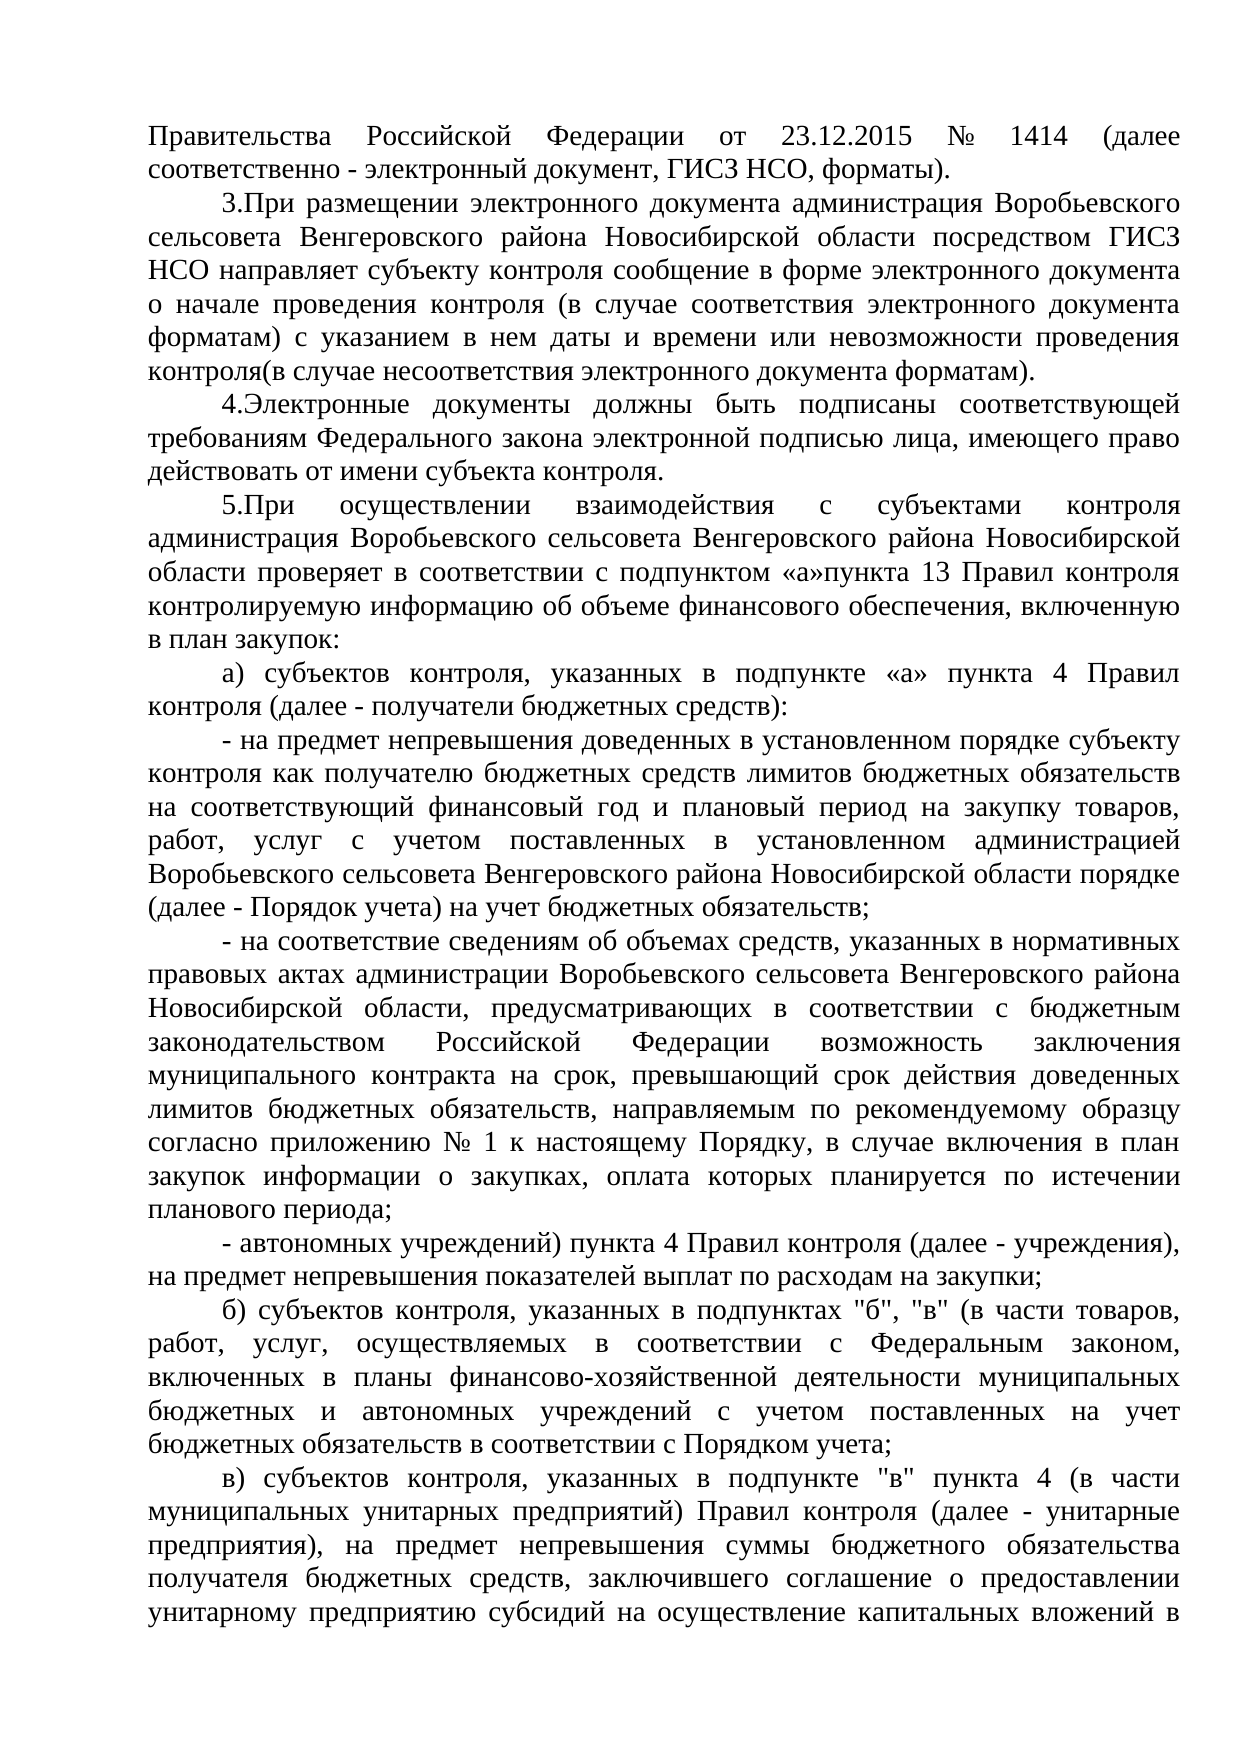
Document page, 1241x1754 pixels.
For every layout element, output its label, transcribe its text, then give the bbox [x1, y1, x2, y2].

text 4.Электронные документы должны быть подписаны соответствующей требованиям Федерального закона электронной подписью лица, имеющего право действовать от имени субъекта контроля. [148, 386, 1181, 487]
text - на предмет непревышения доведенных в установленном порядке субъекту контроля как получателю бюджетных средств лимитов бюджетных обязательств на соответствующий финансовый год и плановый период на закупку товаров, работ, услуг с учетом поставленных в установленном администрацией Воробьевского сельсовета Венгеровского района Новосибирской области порядке (далее - Порядок учета) на учет бюджетных обязательств; [148, 722, 1181, 923]
text а) субъектов контроля, указанных в подпункте «а» пункта 4 Правил контроля (далее - получатели бюджетных средств): [148, 655, 1181, 722]
text 3.При размещении электронного документа администрация Воробьевского сельсовета Венгеровского района Новосибирской области посредством ГИСЗ НСО направляет субъекту контроля сообщение в форме электронного документа о начале проведения контроля (в случае соответствия электронного документа форматам) с указанием в нем даты и времени или невозможности проведения контроля(в случае несоответствия электронного документа форматам). [148, 185, 1181, 386]
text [148, 1460, 1181, 1627]
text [148, 118, 1181, 185]
text - на соответствие сведениям об объемах средств, указанных в нормативных правовых актах администрации Воробьевского сельсовета Венгеровского района Новосибирской области, предусматривающих в соответствии с бюджетным законодательством Российской Федерации возможность заключения муниципального контракта на срок, превышающий срок действия доведенных лимитов бюджетных обязательств, направляемым по рекомендуемому образцу согласно приложению № 1 к настоящему Порядку, в случае включения в план закупок информации о закупках, оплата которых планируется по истечении планового периода; [148, 923, 1181, 1225]
text б) субъектов контроля, указанных в подпунктах "б", "в" (в части товаров, работ, услуг, осуществляемых в соответствии с Федеральным законом, включенных в планы финансово-хозяйственной деятельности муниципальных бюджетных и автономных учреждений с учетом поставленных на учет бюджетных обязательств в соответствии с Порядком учета; [148, 1292, 1181, 1460]
text 5.При осуществлении взаимодействия с субъектами контроля администрация Воробьевского сельсовета Венгеровского района Новосибирской области проверяет в соответствии с подпунктом «а»пункта 13 Правил контроля контролируемую информацию об объеме финансового обеспечения, включенную в план закупок: [148, 487, 1181, 655]
text - автономных учреждений) пункта 4 Правил контроля (далее - учреждения), на предмет непревышения показателей выплат по расходам на закупки; [148, 1225, 1181, 1292]
